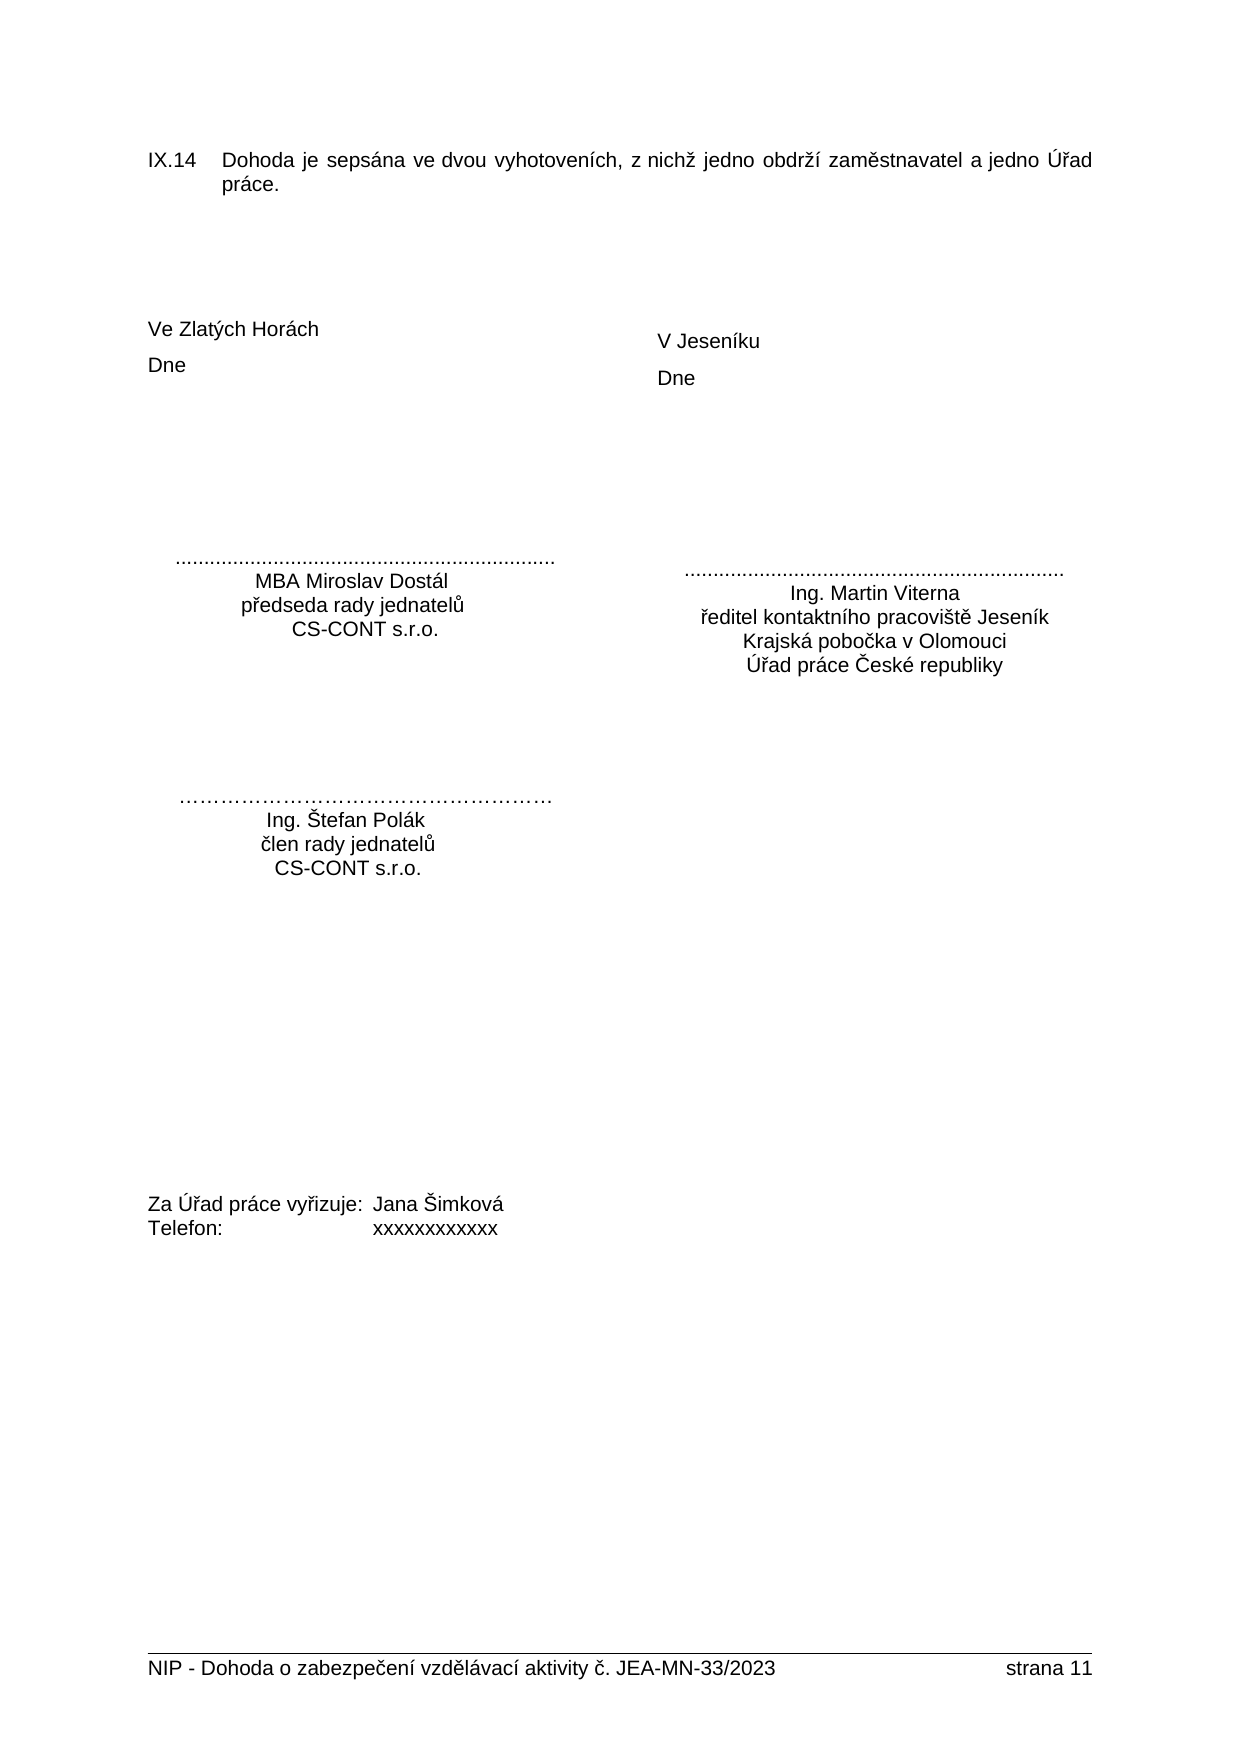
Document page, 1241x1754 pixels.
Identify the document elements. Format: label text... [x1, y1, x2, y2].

text Ing. Martin Viterna [657, 581, 1092, 605]
text ……………………………………………… [148, 760, 583, 808]
text Ing. Štefan Polák člen rady jednatelů [148, 808, 583, 856]
text MBA Miroslav Dostál předseda rady jednatelů CS-CONT s.r.o. [148, 568, 583, 688]
list V Jeseníku [657, 329, 1092, 353]
text Telefon: xxxxxxxxxxxx [148, 1215, 1092, 1239]
text ředitel kontaktního pracoviště Jeseník [657, 605, 1092, 629]
list Dne [148, 353, 583, 377]
list Dohoda je sepsána ve dvou vyhotoveních, z nichž jedno obdrží zaměstnavatel a jedno Úřad práce. [148, 148, 1092, 196]
list Dne [657, 365, 1092, 389]
text Za Úřad práce vyřizuje: Jana Šimková [148, 1191, 1092, 1215]
text Krajská pobočka v Olomouci [657, 629, 1092, 653]
text .................................................................. [148, 544, 583, 568]
text Úřad práce České republiky [657, 653, 1092, 677]
list Ve Zlatých Horách [148, 316, 583, 340]
text .................................................................. [657, 557, 1092, 581]
text CS-CONT s.r.o. [148, 856, 583, 880]
